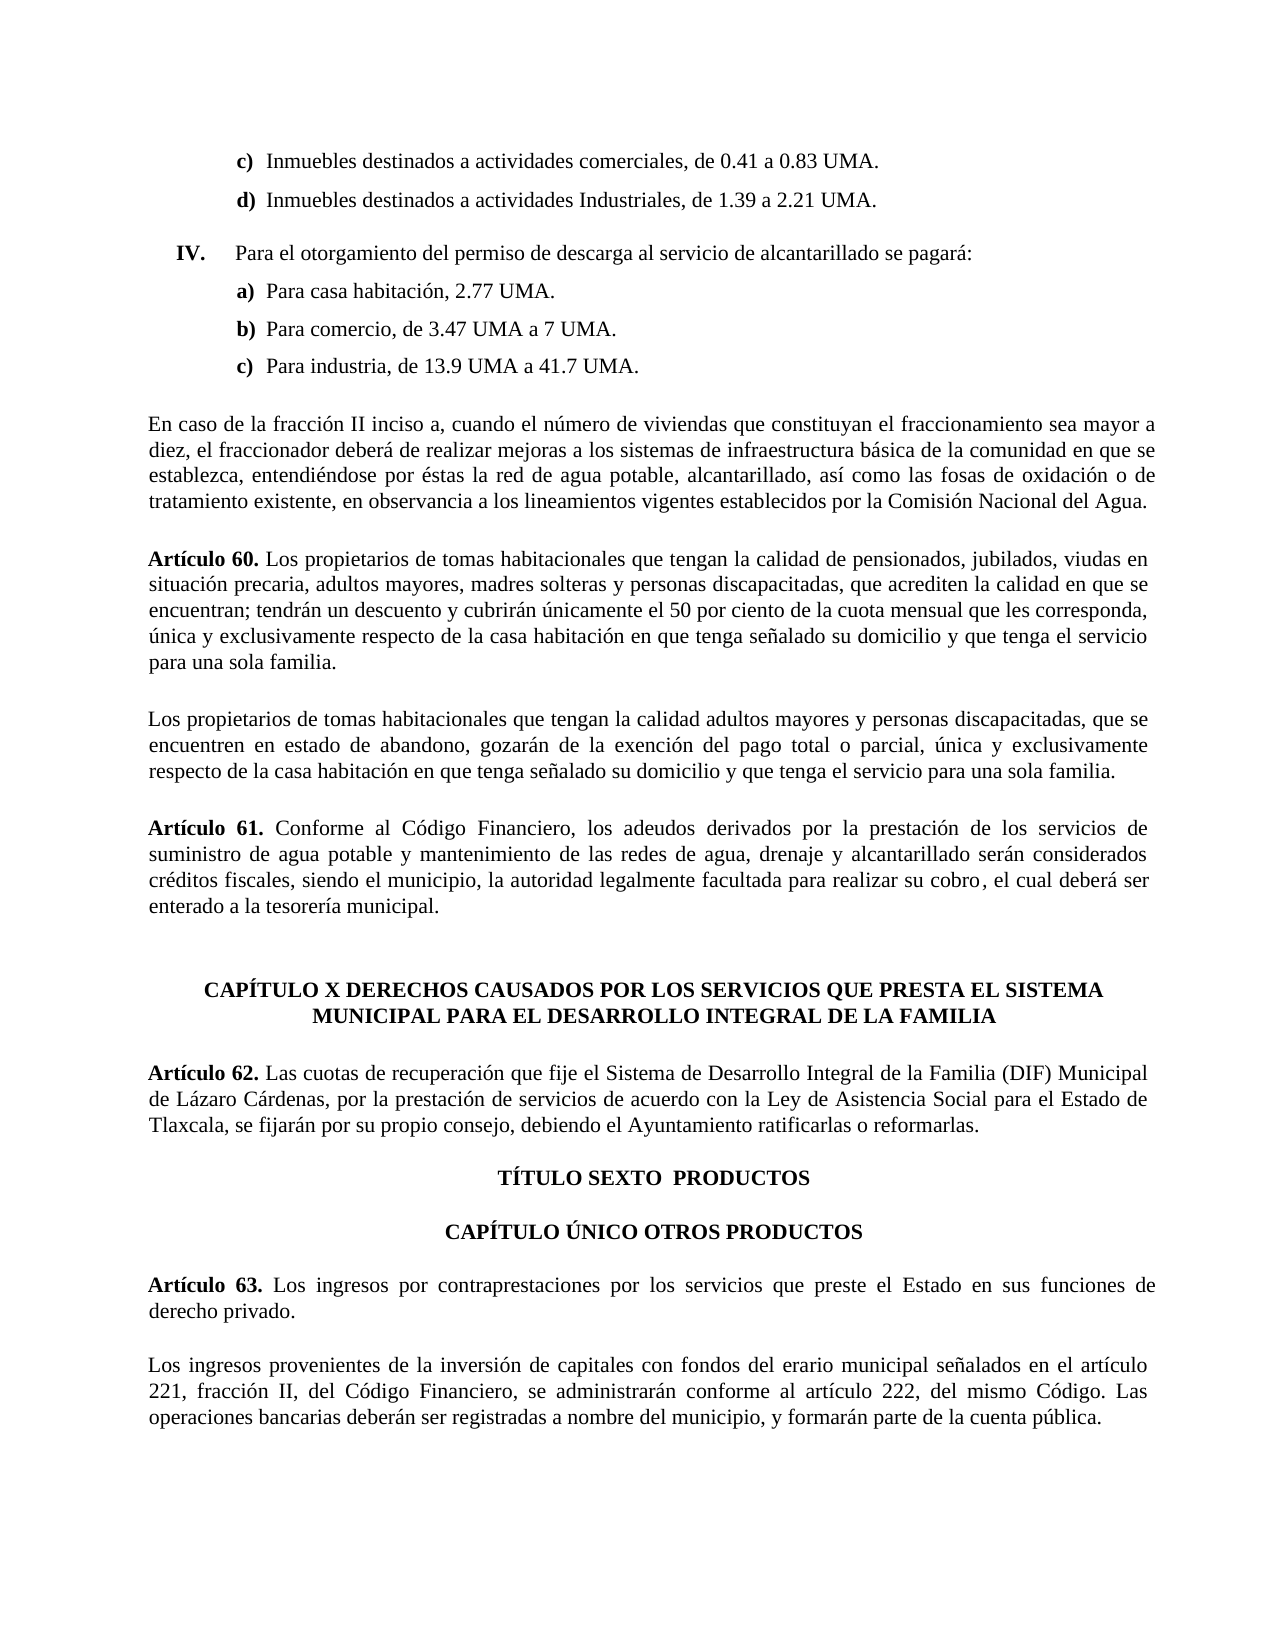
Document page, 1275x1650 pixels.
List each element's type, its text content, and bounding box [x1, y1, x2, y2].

list Inmuebles destinados a actividades Industriales, de 1.39 a 2.21 UMA. [236, 187, 1149, 212]
text Artículo 61. Conforme al Código Financiero, los adeudos derivados por la prestación de los servicios de suministro de agua potable y mantenimiento de las redes de agua, drenaje y alcantarillado serán considerados créditos fiscales, siendo el municipio, la autoridad legalmente facultada para realizar su cobro, el cual deberá ser enterado a la tesorería municipal. [148, 815, 1149, 918]
subtitle CAPÍTULO X DERECHOS CAUSADOS POR LOS SERVICIOS QUE PRESTA EL SISTEMA MUNICIPAL PARA EL DESARROLLO INTEGRAL DE LA FAMILIA [155, 977, 1153, 1028]
text En caso de la fracción II inciso a, cuando el número de viviendas que constituyan el fraccionamiento sea mayor a diez, el fraccionador deberá de realizar mejoras a los sistemas de infraestructura básica de la comunidad en que se establezca, entendiéndose por éstas la red de agua potable, alcantarillado, así como las fosas de oxidación o de tratamiento existente, en observancia a los lineamientos vigentes establecidos por la Comisión Nacional del Agua. [148, 411, 1157, 514]
text Artículo 62. Las cuotas de recuperación que fije el Sistema de Desarrollo Integral de la Familia (DIF) Municipal de Lázaro Cárdenas, por la prestación de servicios de acuerdo con la Ley de Asistencia Social para el Estado de Tlaxcala, se fijarán por su propio consejo, debiendo el Ayuntamiento ratificarlas o reformarlas. [148, 1060, 1149, 1137]
text Los ingresos provenientes de la inversión de capitales con fondos del erario municipal señalados en el artículo 221, fracción II, del Código Financiero, se administrarán conforme al artículo 222, del mismo Código. Las operaciones bancarias deberán ser registradas a nombre del municipio, y formarán parte de la cuenta pública. [148, 1352, 1149, 1429]
text Los propietarios de tomas habitacionales que tengan la calidad adultos mayores y personas discapacitadas, que se encuentren en estado de abandono, gozarán de la exención del pago total o parcial, única y exclusivamente respecto de la casa habitación en que tenga señalado su domicilio y que tenga el servicio para una sola familia. [148, 706, 1149, 783]
list Para industria, de 13.9 UMA a 41.7 UMA. [236, 353, 1149, 379]
list Para comercio, de 3.47 UMA a 7 UMA. [236, 316, 1149, 341]
list Inmuebles destinados a actividades comerciales, de 0.41 a 0.83 UMA. [236, 148, 1149, 174]
list Para casa habitación, 2.77 UMA. [236, 278, 1149, 304]
text Artículo 63. Los ingresos por contraprestaciones por los servicios que preste el Estado en sus funciones de derecho privado. [148, 1272, 1157, 1323]
list Para el otorgamiento del permiso de descarga al servicio de alcantarillado se pagará: [176, 240, 1149, 265]
subtitle CAPÍTULO ÚNICO OTROS PRODUCTOS [155, 1219, 1153, 1244]
text Artículo 60. Los propietarios de tomas habitacionales que tengan la calidad de pensionados, jubilados, viudas en situación precaria, adultos mayores, madres solteras y personas discapacitadas, que acrediten la calidad en que se encuentran; tendrán un descuento y cubrirán únicamente el 50 por ciento de la cuota mensual que les corresponda, única y exclusivamente respecto de la casa habitación en que tenga señalado su domicilio y que tenga el servicio para una sola familia. [148, 546, 1149, 674]
text TÍTULO SEXTO PRODUCTOS [155, 1165, 1153, 1190]
